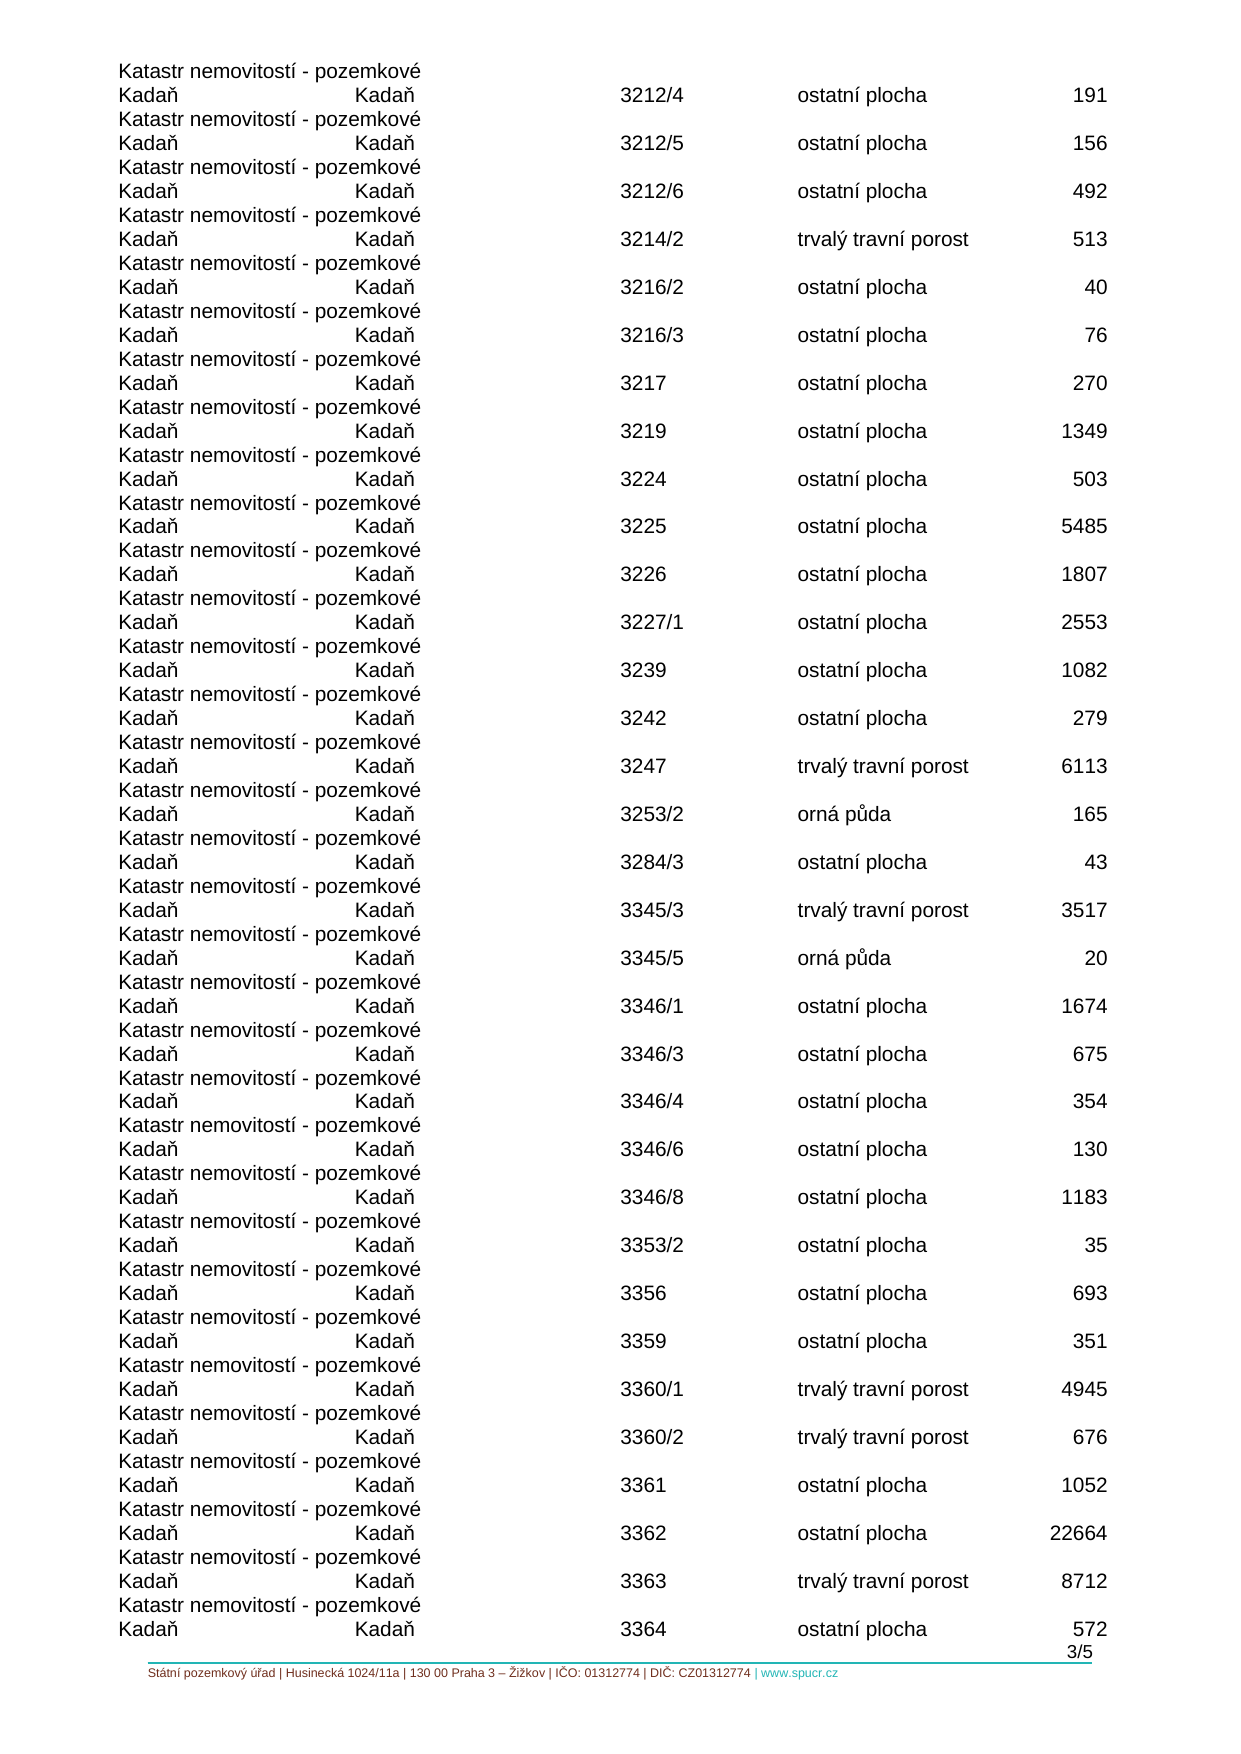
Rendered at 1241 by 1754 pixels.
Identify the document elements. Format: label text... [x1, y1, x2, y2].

text Kadaň Kadaň 3212/4 ostatní plocha 191 [118, 83, 1152, 107]
text Katastr nemovitostí - pozemkové [118, 1161, 1152, 1185]
text Katastr nemovitostí - pozemkové [118, 1113, 1152, 1137]
text Katastr nemovitostí - pozemkové [118, 730, 1152, 754]
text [118, 107, 1152, 131]
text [118, 59, 1152, 83]
text Kadaň Kadaň 3346/4 ostatní plocha 354 [118, 1089, 1152, 1113]
text Katastr nemovitostí - pozemkové [118, 586, 1152, 610]
text Katastr nemovitostí - pozemkové [118, 1544, 1152, 1568]
text Katastr nemovitostí - pozemkové [118, 1449, 1152, 1473]
text Kadaň Kadaň 3356 ostatní plocha 693 [118, 1281, 1152, 1305]
text Kadaň Kadaň 3363 trvalý travní porost 8712 [118, 1568, 1152, 1592]
text Kadaň Kadaň 3247 trvalý travní porost 6113 [118, 754, 1152, 778]
text Kadaň Kadaň 3239 ostatní plocha 1082 [118, 658, 1152, 682]
text Katastr nemovitostí - pozemkové [118, 251, 1152, 275]
text Katastr nemovitostí - pozemkové [118, 1353, 1152, 1377]
text Katastr nemovitostí - pozemkové [118, 394, 1152, 418]
text Kadaň Kadaň 3346/8 ostatní plocha 1183 [118, 1185, 1152, 1209]
text Katastr nemovitostí - pozemkové [118, 490, 1152, 514]
text Katastr nemovitostí - pozemkové [118, 682, 1152, 706]
text Kadaň Kadaň 3359 ostatní plocha 351 [118, 1329, 1152, 1353]
text Kadaň Kadaň 3226 ostatní plocha 1807 [118, 562, 1152, 586]
text Kadaň Kadaň 3345/5 orná půda 20 [118, 946, 1152, 969]
text Katastr nemovitostí - pozemkové [118, 299, 1152, 323]
text Kadaň Kadaň 3242 ostatní plocha 279 [118, 706, 1152, 730]
text Katastr nemovitostí - pozemkové [118, 1209, 1152, 1233]
text Katastr nemovitostí - pozemkové [118, 442, 1152, 466]
text Katastr nemovitostí - pozemkové [118, 634, 1152, 658]
text Katastr nemovitostí - pozemkové [118, 969, 1152, 993]
text Kadaň Kadaň 3346/1 ostatní plocha 1674 [118, 993, 1152, 1017]
text Kadaň Kadaň 3214/2 trvalý travní porost 513 [118, 227, 1152, 251]
text Katastr nemovitostí - pozemkové [118, 874, 1152, 898]
text Katastr nemovitostí - pozemkové [118, 1257, 1152, 1281]
text Kadaň Kadaň 3227/1 ostatní plocha 2553 [118, 610, 1152, 634]
text Kadaň Kadaň 3345/3 trvalý travní porost 3517 [118, 898, 1152, 922]
text Kadaň Kadaň 3346/3 ostatní plocha 675 [118, 1041, 1152, 1065]
text Kadaň Kadaň 3346/6 ostatní plocha 130 [118, 1137, 1152, 1161]
text Kadaň Kadaň 3364 ostatní plocha 572 [118, 1616, 1152, 1640]
text Kadaň Kadaň 3353/2 ostatní plocha 35 [118, 1233, 1152, 1257]
text Katastr nemovitostí - pozemkové [118, 1497, 1152, 1521]
text Kadaň Kadaň 3212/6 ostatní plocha 492 [118, 179, 1152, 203]
text Kadaň Kadaň 3360/2 trvalý travní porost 676 [118, 1425, 1152, 1449]
text Katastr nemovitostí - pozemkové [118, 347, 1152, 371]
text Katastr nemovitostí - pozemkové [118, 826, 1152, 850]
text Katastr nemovitostí - pozemkové [118, 1065, 1152, 1089]
text Kadaň Kadaň 3219 ostatní plocha 1349 [118, 418, 1152, 442]
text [118, 1592, 1152, 1616]
text Katastr nemovitostí - pozemkové [118, 1305, 1152, 1329]
text Katastr nemovitostí - pozemkové [118, 778, 1152, 802]
text Kadaň Kadaň 3225 ostatní plocha 5485 [118, 514, 1152, 538]
text Kadaň Kadaň 3217 ostatní plocha 270 [118, 371, 1152, 394]
text Kadaň Kadaň 3212/5 ostatní plocha 156 [118, 131, 1152, 155]
text Katastr nemovitostí - pozemkové [118, 203, 1152, 227]
text Kadaň Kadaň 3361 ostatní plocha 1052 [118, 1473, 1152, 1497]
text Katastr nemovitostí - pozemkové [118, 1401, 1152, 1425]
text Kadaň Kadaň 3224 ostatní plocha 503 [118, 466, 1152, 490]
text Katastr nemovitostí - pozemkové [118, 1017, 1152, 1041]
text Katastr nemovitostí - pozemkové [118, 922, 1152, 946]
text Kadaň Kadaň 3216/3 ostatní plocha 76 [118, 323, 1152, 347]
text Kadaň Kadaň 3360/1 trvalý travní porost 4945 [118, 1377, 1152, 1401]
text Katastr nemovitostí - pozemkové [118, 538, 1152, 562]
text Katastr nemovitostí - pozemkové [118, 155, 1152, 179]
text Kadaň Kadaň 3253/2 orná půda 165 [118, 802, 1152, 826]
text Kadaň Kadaň 3216/2 ostatní plocha 40 [118, 275, 1152, 299]
text Kadaň Kadaň 3362 ostatní plocha 22664 [118, 1521, 1152, 1544]
text Kadaň Kadaň 3284/3 ostatní plocha 43 [118, 850, 1152, 874]
